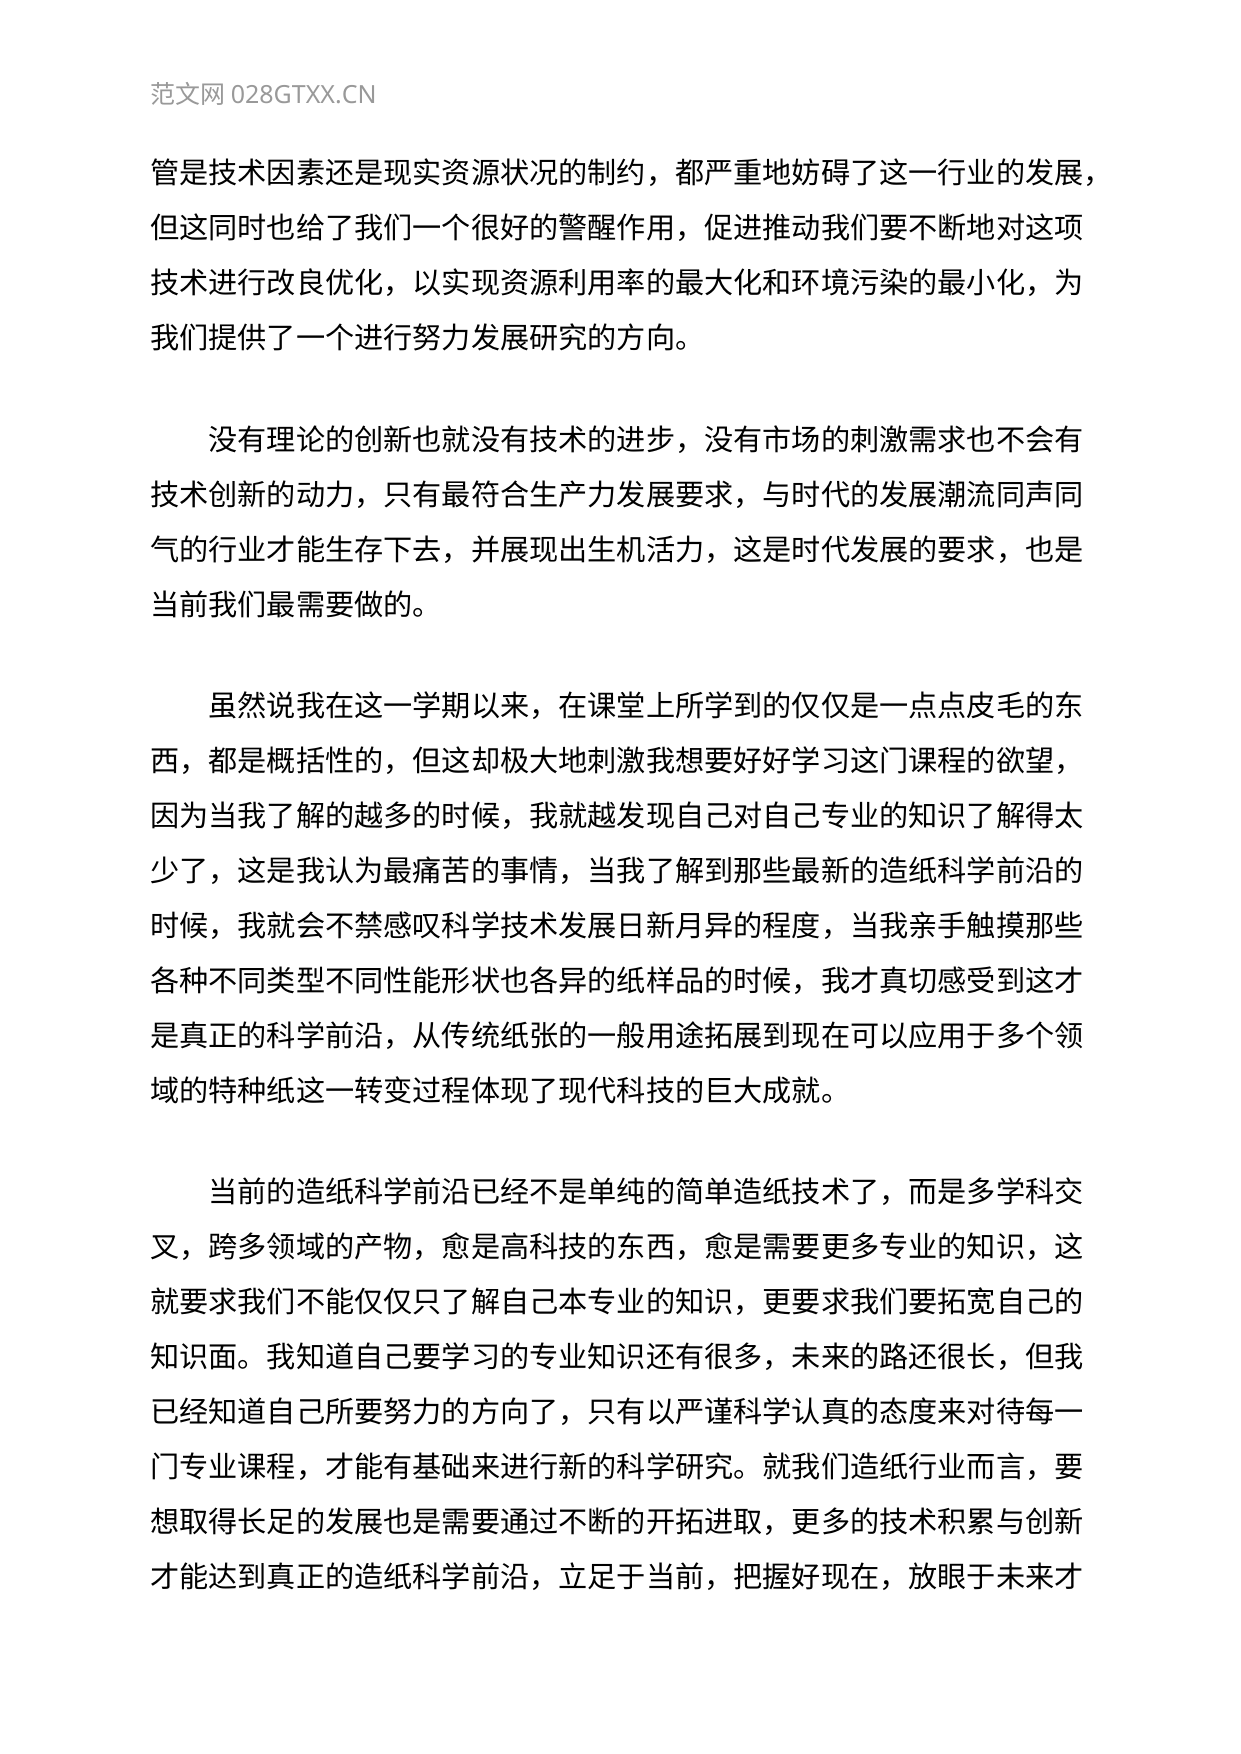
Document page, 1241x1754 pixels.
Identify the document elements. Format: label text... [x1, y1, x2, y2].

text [150, 1169, 1090, 1596]
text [150, 150, 1090, 357]
text 没有理论的创新也就没有技术的进步，没有市场的刺激需求也不会有技术创新的动力，只有最符合生产力发展要求，与时代的发展潮流同声同气的行业才能生存下去，并展现出生机活力，这是时代发展的要求，也是当前我们最需要做的。 [150, 416, 1090, 623]
text 虽然说我在这一学期以来，在课堂上所学到的仅仅是一点点皮毛的东西，都是概括性的，但这却极大地刺激我想要好好学习这门课程的欲望，因为当我了解的越多的时候，我就越发现自己对自己专业的知识了解得太少了，这是我认为最痛苦的事情，当我了解到那些最新的造纸科学前沿的时候，我就会不禁感叹科学技术发展日新月异的程度，当我亲手触摸那些各种不同类型不同性能形状也各异的纸样品的时候，我才真切感受到这才是真正的科学前沿，从传统纸张的一般用途拓展到现在可以应用于多个领域的特种纸这一转变过程体现了现代科技的巨大成就。 [150, 683, 1090, 1109]
